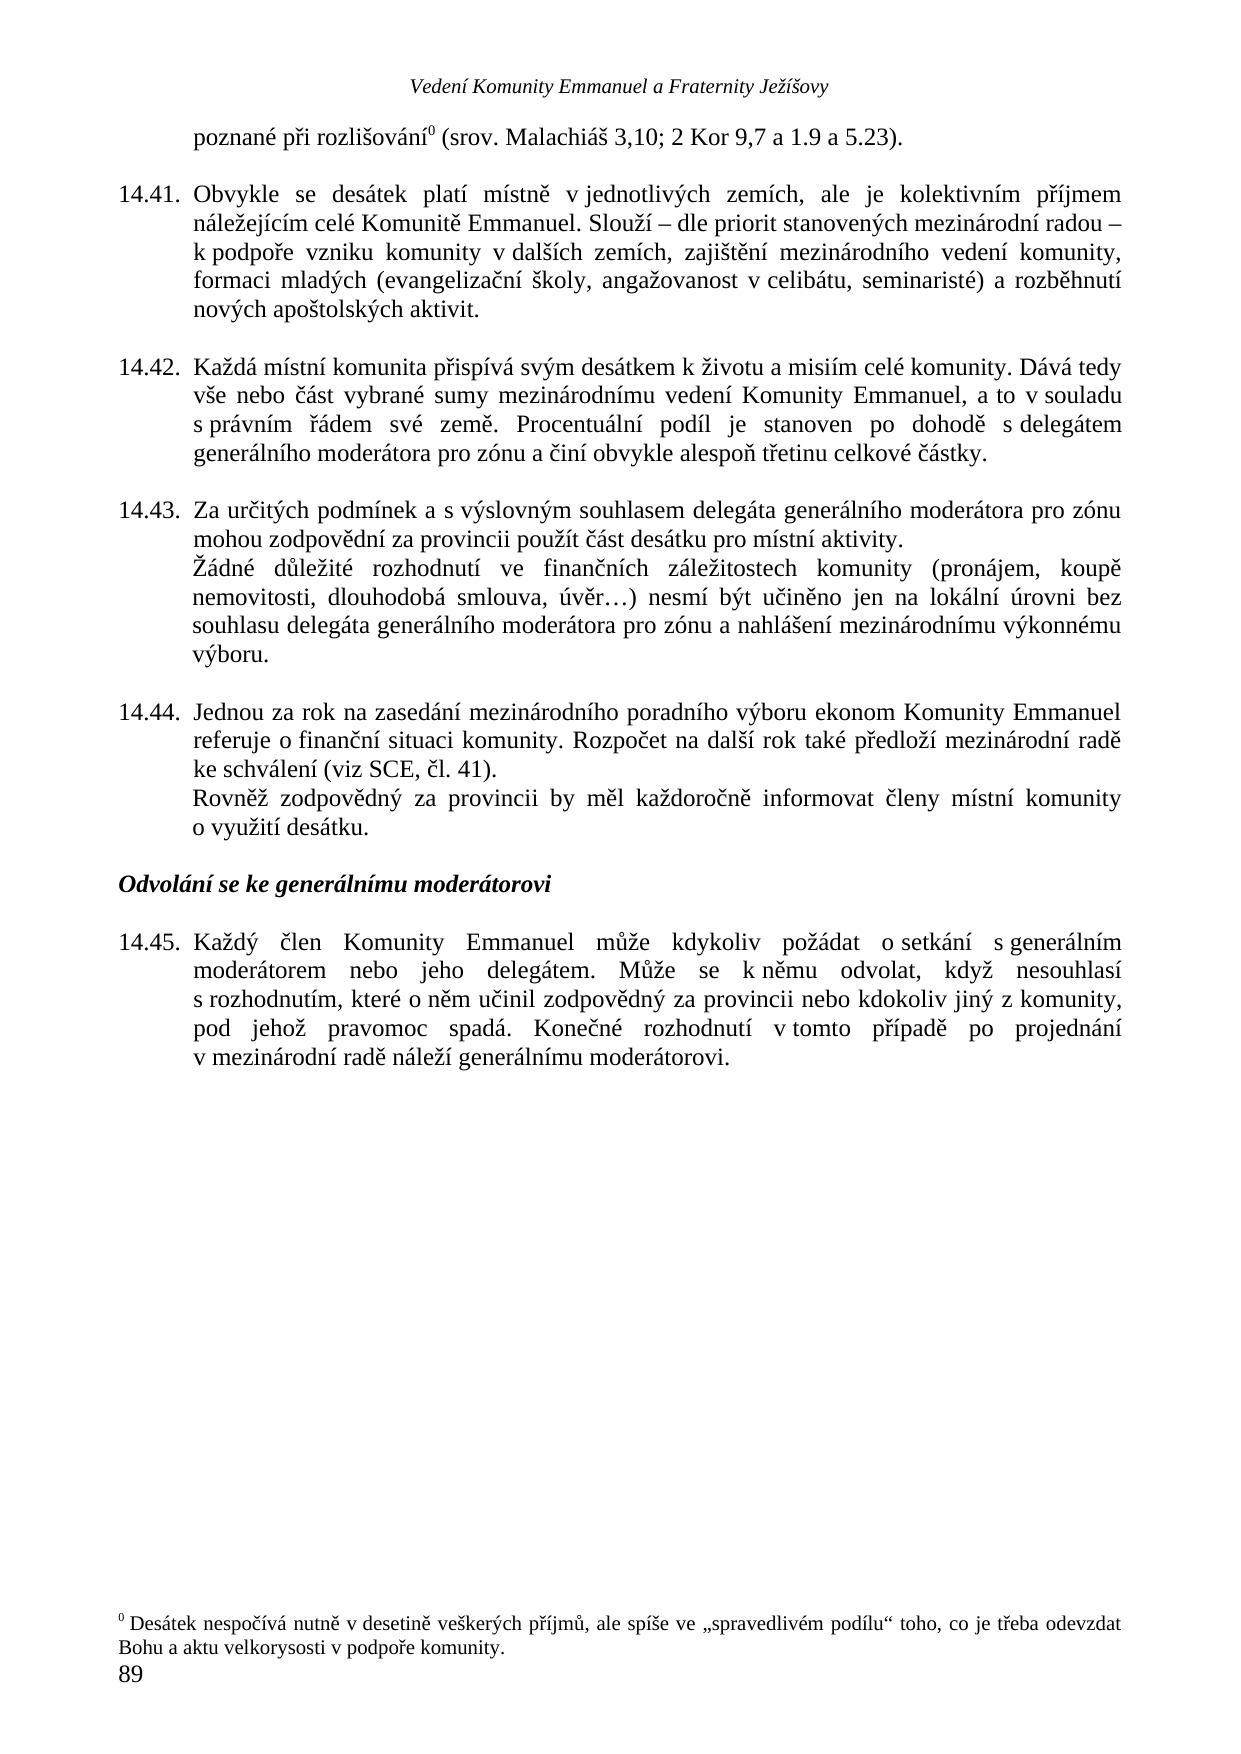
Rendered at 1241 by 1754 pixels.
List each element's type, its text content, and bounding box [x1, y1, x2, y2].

list Každý člen Komunity Emmanuel může kdykoliv požádat o setkání s generálním moderátorem nebo jeho delegátem. Může se k němu odvolat, když nesouhlasí s rozhodnutím, které o něm učinil zodpovědný za provincii nebo kdokoliv jiný z komunity, pod jehož pravomoc spadá. Konečné rozhodnutí v tomto případě po projednání v mezinárodní radě náleží generálnímu moderátorovi. [118, 927, 1122, 1071]
text Rovněž zodpovědný za provincii by měl každoročně informovat členy místní komunity o využití desátku. [192, 783, 1122, 841]
list Jednou za rok na zasedání mezinárodního poradního výboru ekonom Komunity Emmanuel referuje o finanční situaci komunity. Rozpočet na další rok také předloží mezinárodní radě ke schválení (viz SCE, čl. 41). [118, 697, 1122, 783]
list Obvykle se desátek platí místně v jednotlivých zemích, ale je kolektivním příjmem náležejícím celé Komunitě Emmanuel. Slouží – dle priorit stanovených mezinárodní radou – k podpoře vzniku komunity v dalších zemích, zajištění mezinárodního vedení komunity, formaci mladých (evangelizační školy, angažovanost v celibátu, seminaristé) a rozběhnutí nových apoštolských aktivit. [118, 179, 1122, 323]
text Žádné důležité rozhodnutí ve finančních záležitostech komunity (pronájem, koupě nemovitosti, dlouhodobá smlouva, úvěr…) nesmí být učiněno jen na lokální úrovni bez souhlasu delegáta generálního moderátora pro zónu a nahlášení mezinárodnímu výkonnému výboru. [192, 553, 1122, 668]
subtitle Odvolání se ke generálnímu moderátorovi [118, 869, 1122, 898]
list Za určitých podmínek a s výslovným souhlasem delegáta generálního moderátora pro zónu mohou zodpovědní za provincii použít část desátku pro místní aktivity. [118, 496, 1122, 553]
list Každá místní komunita přispívá svým desátkem k životu a misiím celé komunity. Dává tedy vše nebo část vybrané sumy mezinárodnímu vedení Komunity Emmanuel, a to v souladu s právním řádem své země. Procentuální podíl je stanoven po dohodě s delegátem generálního moderátora pro zónu a činí obvykle alespoň třetinu celkové částky. [118, 352, 1122, 467]
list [118, 122, 1122, 151]
